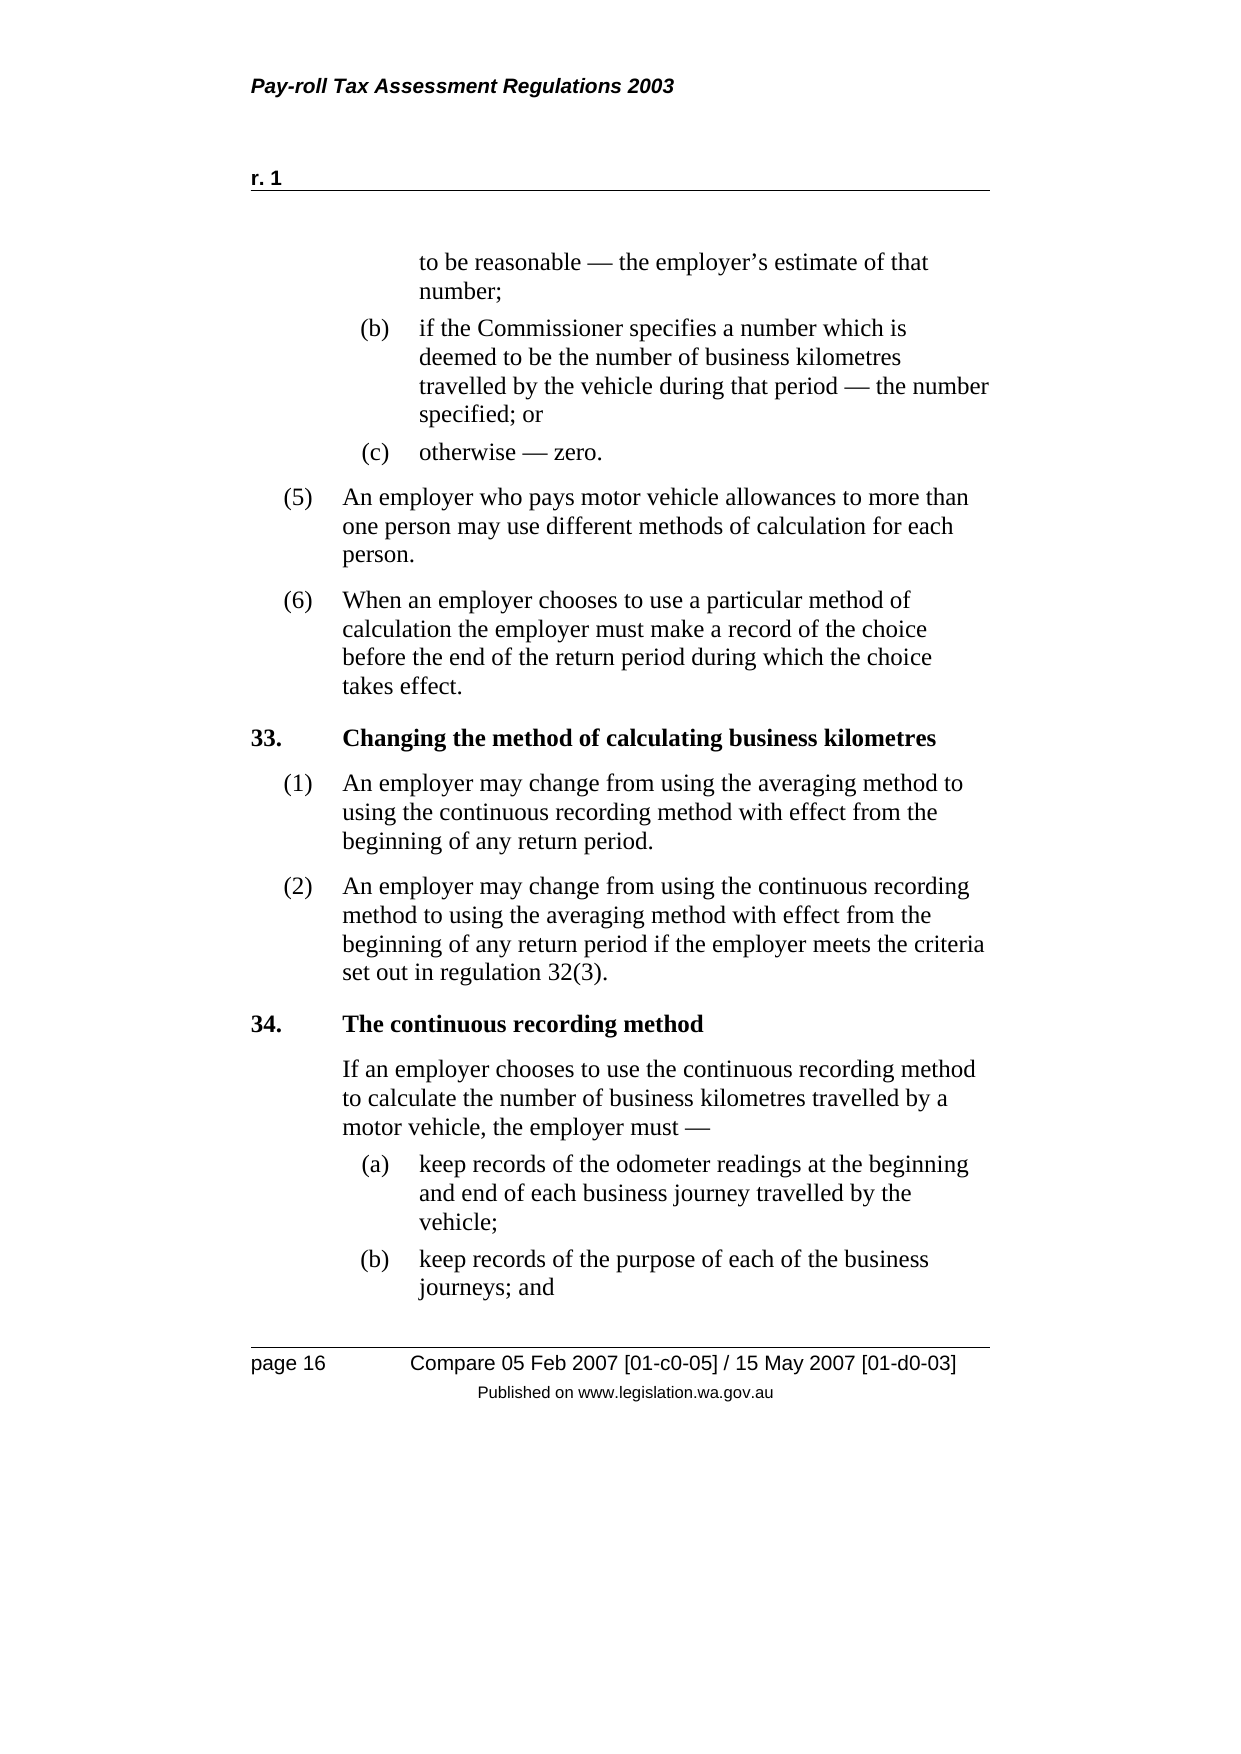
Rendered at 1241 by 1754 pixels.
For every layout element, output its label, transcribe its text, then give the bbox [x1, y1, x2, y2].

text (b) keep records of the purpose of each of the business journeys; and [251, 1244, 990, 1301]
text (6) When an employer chooses to use a particular method of calculation the employer must make a record of the choice before the end of the return period during which the choice takes effect. [251, 585, 990, 700]
text (5) An employer who pays motor vehicle allowances to more than one person may use different methods of calculation for each person. [251, 482, 990, 568]
text (1) An employer may change from using the averaging method to using the continuous recording method with effect from the beginning of any return period. [251, 768, 990, 854]
subtitle 33. Changing the method of calculating business kilometres [251, 723, 990, 752]
text (2) An employer may change from using the continuous recording method to using the averaging method with effect from the beginning of any return period if the employer meets the criteria set out in regulation 32(3). [251, 871, 990, 986]
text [251, 247, 990, 305]
text (b) if the Commissioner specifies a number which is deemed to be the number of business kilometres travelled by the vehicle during that period — the number specified; or [251, 313, 990, 428]
text (a) keep records of the odometer readings at the beginning and end of each business journey travelled by the vehicle; [251, 1149, 990, 1235]
text If an employer chooses to use the continuous recording method to calculate the number of business kilometres travelled by a motor vehicle, the employer must — [251, 1054, 990, 1141]
subtitle 34. The continuous recording method [251, 1009, 990, 1038]
text (c) otherwise — zero. [251, 437, 990, 465]
